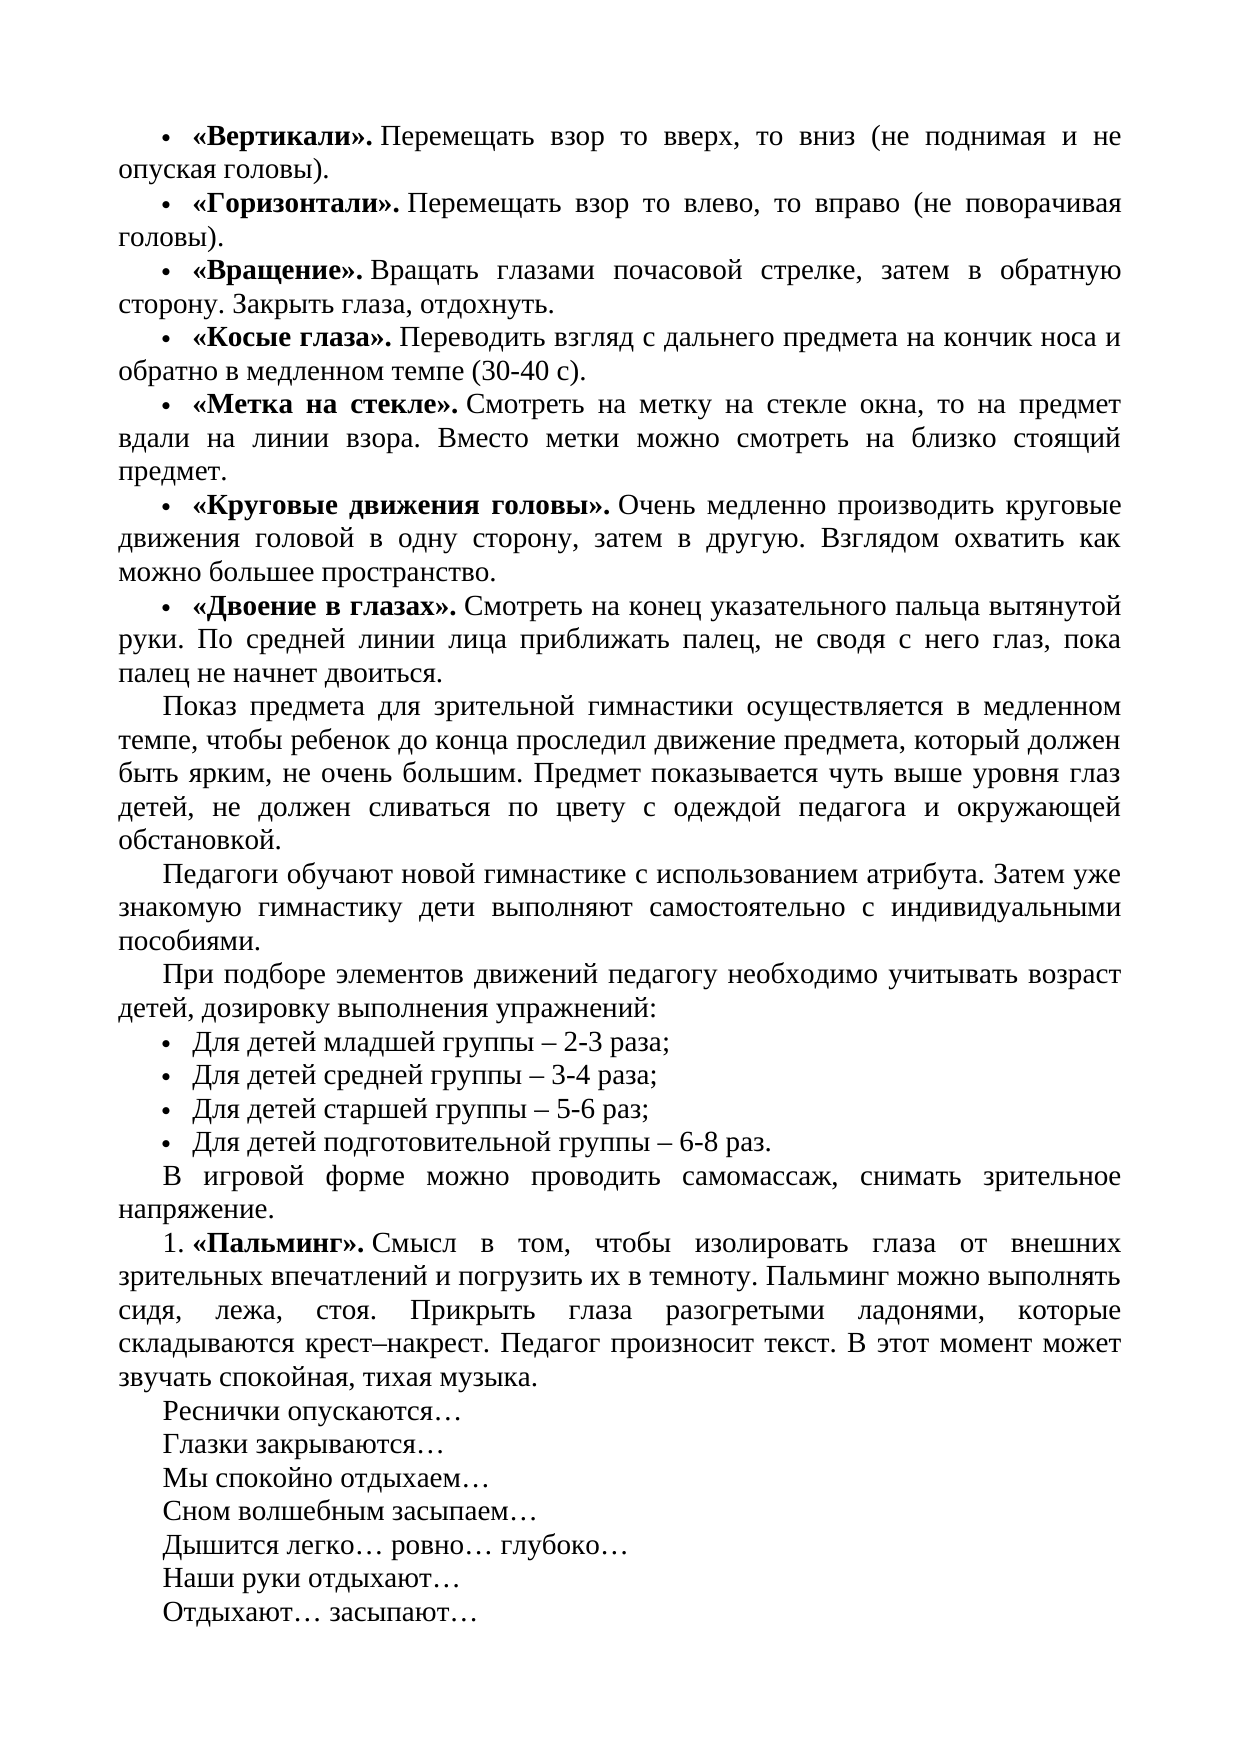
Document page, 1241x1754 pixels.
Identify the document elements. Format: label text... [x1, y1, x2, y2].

list Для детей старшей группы – 5-6 раз; [118, 1091, 1122, 1124]
list «Двоение в глазах». Смотреть на конец указательного пальца вытянутой руки. По средней линии лица приближать палец, не сводя с него глаз, пока палец не начнет двоиться. [118, 588, 1122, 688]
list Для детей средней группы – 3-4 раза; [118, 1057, 1122, 1091]
text Сном волшебным засыпаем… [118, 1493, 1122, 1527]
text Глазки закрываются… [118, 1426, 1122, 1460]
text Педагоги обучают новой гимнастике с использованием атрибута. Затем уже знакомую гимнастику дети выполняют самостоятельно с индивидуальными пособиями. [118, 856, 1122, 957]
list «Круговые движения головы». Очень медленно производить круговые движения головой в одну сторону, затем в другую. Взглядом охватить как можно большее пространство. [118, 487, 1122, 588]
text Дышится легко… ровно… глубоко… [118, 1527, 1122, 1560]
list «Метка на стекле». Смотреть на метку на стекле окна, то на предмет вдали на линии взора. Вместо метки можно смотреть на близко стоящий предмет. [118, 386, 1122, 487]
list Для детей подготовительной группы – 6-8 раз. [118, 1124, 1122, 1158]
text Мы спокойно отдыхаем… [118, 1460, 1122, 1493]
text Показ предмета для зрительной гимнастики осуществляется в медленном темпе, чтобы ребенок до конца проследил движение предмета, который должен быть ярким, не очень большим. Предмет показывается чуть выше уровня глаз детей, не должен сливаться по цвету с одеждой педагога и окружающей обстановкой. [118, 688, 1122, 856]
text При подборе элементов движений педагогу необходимо учитывать возраст детей, дозировку выполнения упражнений: [118, 957, 1122, 1024]
list «Косые глаза». Переводить взгляд с дальнего предмета на кончик носа и обратно в медленном темпе (30-40 с). [118, 319, 1122, 386]
text Наши руки отдыхают… [118, 1560, 1122, 1594]
list «Горизонтали». Перемещать взор то влево, то вправо (не поворачивая головы). [118, 185, 1122, 252]
text В игровой форме можно проводить самомассаж, снимать зрительное напряжение. [118, 1158, 1122, 1225]
text Реснички опускаются… [118, 1393, 1122, 1426]
list «Вращение». Вращать глазами почасовой стрелке, затем в обратную сторону. Закрыть глаза, отдохнуть. [118, 252, 1122, 319]
list «Вертикали». Перемещать взор то вверх, то вниз (не поднимая и не опуская головы). [118, 118, 1122, 185]
list «Пальминг». Смысл в том, чтобы изолировать глаза от внешних зрительных впечатлений и погрузить их в темноту. Пальминг можно выполнять сидя, лежа, стоя. Прикрыть глаза разогретыми ладонями, которые складываются крест–накрест. Педагог произносит текст. В этот момент может звучать спокойная, тихая музыка. [118, 1225, 1122, 1393]
list Для детей младшей группы – 2-3 раза; [118, 1024, 1122, 1057]
text Отдыхают… засыпают… [118, 1594, 1122, 1627]
